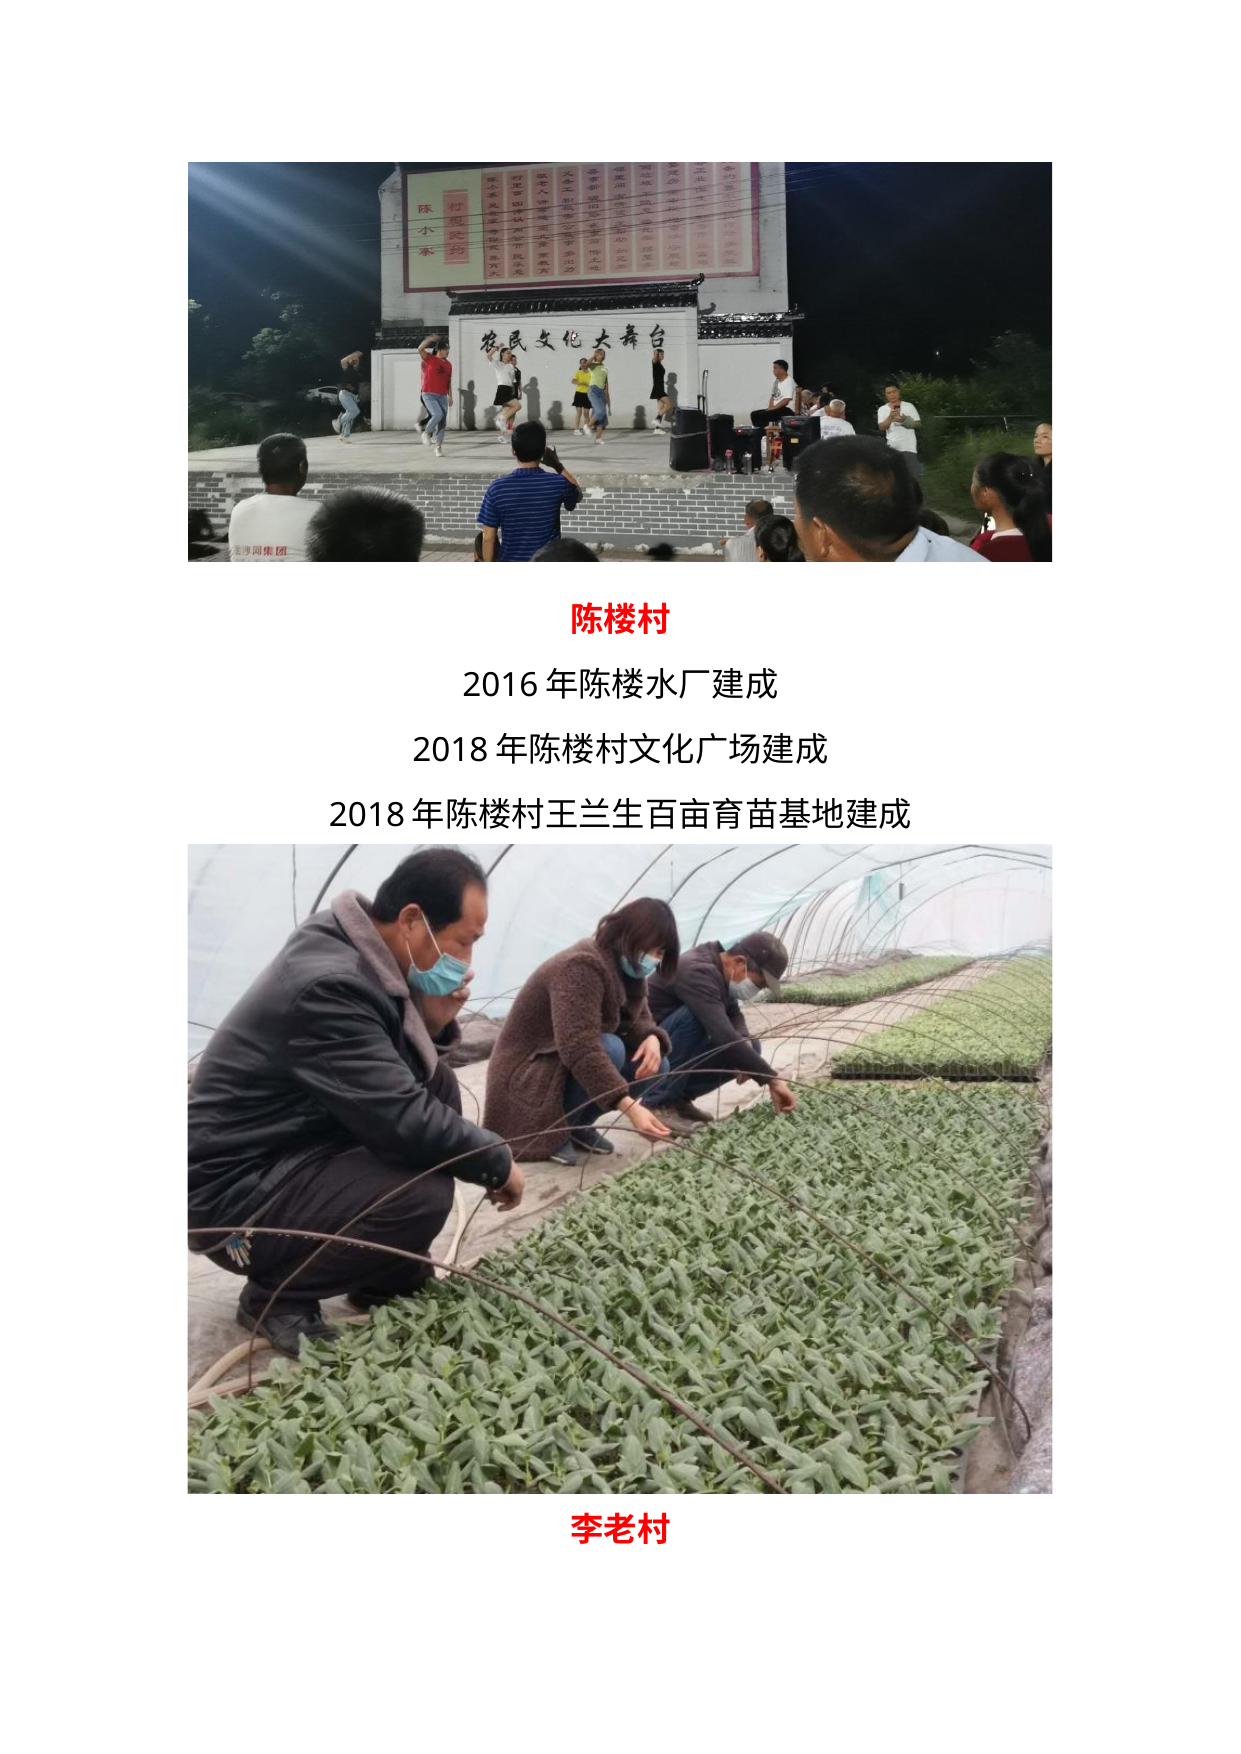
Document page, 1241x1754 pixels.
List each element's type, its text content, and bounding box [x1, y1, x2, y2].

text 2018年陈楼村文化广场建成 [187, 714, 1053, 779]
text 李老村 [187, 1494, 1053, 1559]
text 2016年陈楼水厂建成 [187, 649, 1053, 714]
picture [188, 162, 1053, 562]
picture [187, 844, 1053, 1494]
text 陈楼村 [187, 584, 1053, 649]
text 2018年陈楼村王兰生百亩育苗基地建成 [187, 779, 1053, 844]
